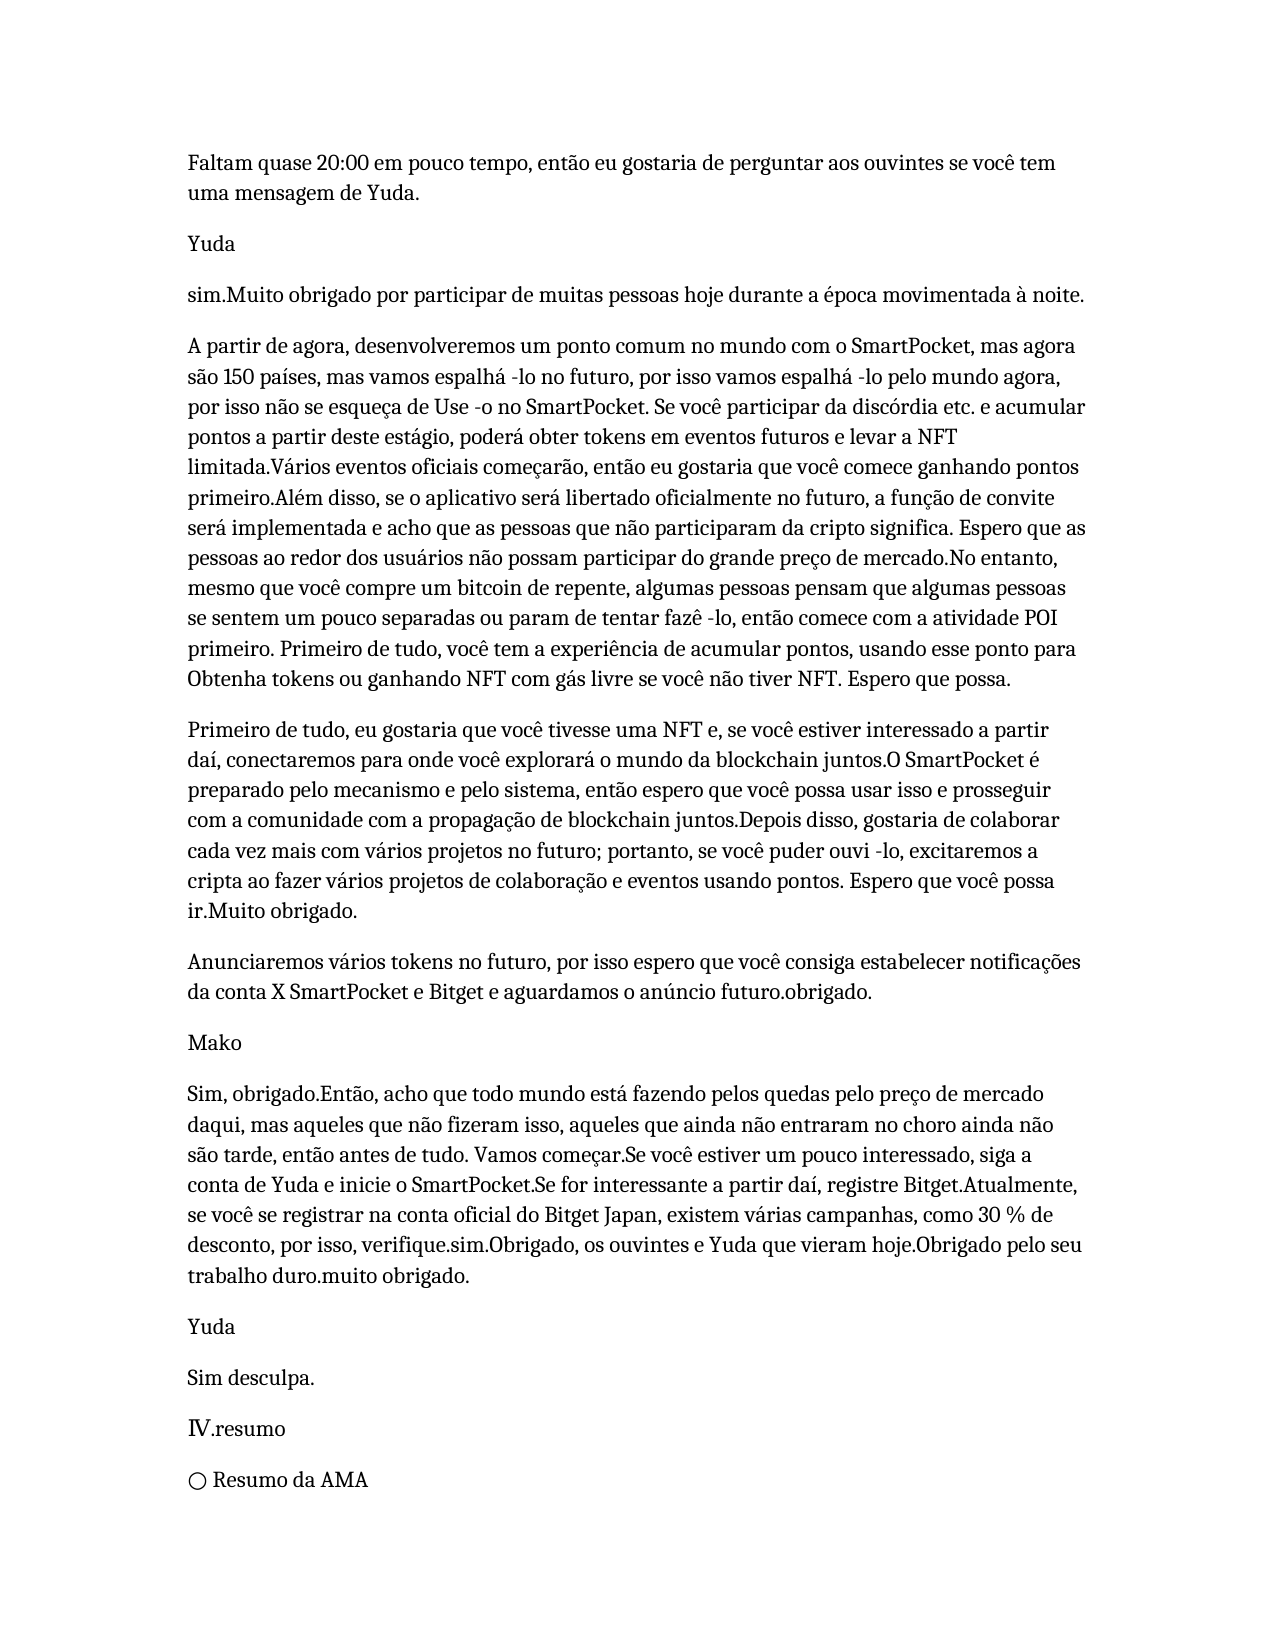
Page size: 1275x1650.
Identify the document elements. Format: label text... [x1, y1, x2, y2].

text Yuda [187, 1313, 1087, 1340]
text Sim, obrigado.Então, acho que todo mundo está fazendo pelos quedas pelo preço de mercado daqui, mas aqueles que não fizeram isso, aqueles que ainda não entraram no choro ainda não são tarde, então antes de tudo. Vamos começar.Se você estiver um pouco interessado, siga a conta de Yuda e inicie o SmartPocket.Se for interessante a partir daí, registre Bitget.Atualmente, se você se registrar na conta oficial do Bitget Japan, existem várias campanhas, como 30 % de desconto, por isso, verifique.sim.Obrigado, os ouvintes e Yuda que vieram hoje.Obrigado pelo seu trabalho duro.muito obrigado. [187, 1081, 1087, 1289]
text Ⅳ.resumo [187, 1416, 1087, 1442]
text Faltam quase 20:00 em pouco tempo, então eu gostaria de perguntar aos ouvintes se você tem uma mensagem de Yuda. [187, 150, 1087, 207]
text ○ Resumo da AMA [187, 1467, 1087, 1493]
text Yuda [187, 231, 1087, 258]
text Primeiro de tudo, eu gostaria que você tivesse uma NFT e, se você estiver interessado a partir daí, conectaremos para onde você explorará o mundo da blockchain juntos.O SmartPocket é preparado pelo mecanismo e pelo sistema, então espero que você possa usar isso e prosseguir com a comunidade com a propagação de blockchain juntos.Depois disso, gostaria de colaborar cada vez mais com vários projetos no futuro; portanto, se você puder ouvi -lo, excitaremos a cripta ao fazer vários projetos de colaboração e eventos usando pontos. Espero que você possa ir.Muito obrigado. [187, 717, 1087, 924]
text Sim desculpa. [187, 1364, 1087, 1391]
text A partir de agora, desenvolveremos um ponto comum no mundo com o SmartPocket, mas agora são 150 países, mas vamos espalhá -lo no futuro, por isso vamos espalhá -lo pelo mundo agora, por isso não se esqueça de Use -o no SmartPocket. Se você participar da discórdia etc. e acumular pontos a partir deste estágio, poderá obter tokens em eventos futuros e levar a NFT limitada.Vários eventos oficiais começarão, então eu gostaria que você comece ganhando pontos primeiro.Além disso, se o aplicativo será libertado oficialmente no futuro, a função de convite será implementada e acho que as pessoas que não participaram da cripto significa. Espero que as pessoas ao redor dos usuários não possam participar do grande preço de mercado.No entanto, mesmo que você compre um bitcoin de repente, algumas pessoas pensam que algumas pessoas se sentem um pouco separadas ou param de tentar fazê -lo, então comece com a atividade POI primeiro. Primeiro de tudo, você tem a experiência de acumular pontos, usando esse ponto para Obtenha tokens ou ganhando NFT com gás livre se você não tiver NFT. Espero que possa. [187, 333, 1087, 692]
text Mako [187, 1030, 1087, 1057]
text Anunciaremos vários tokens no futuro, por isso espero que você consiga estabelecer notificações da conta X SmartPocket e Bitget e aguardamos o anúncio futuro.obrigado. [187, 949, 1087, 1006]
text sim.Muito obrigado por participar de muitas pessoas hoje durante a época movimentada à noite. [187, 282, 1087, 309]
